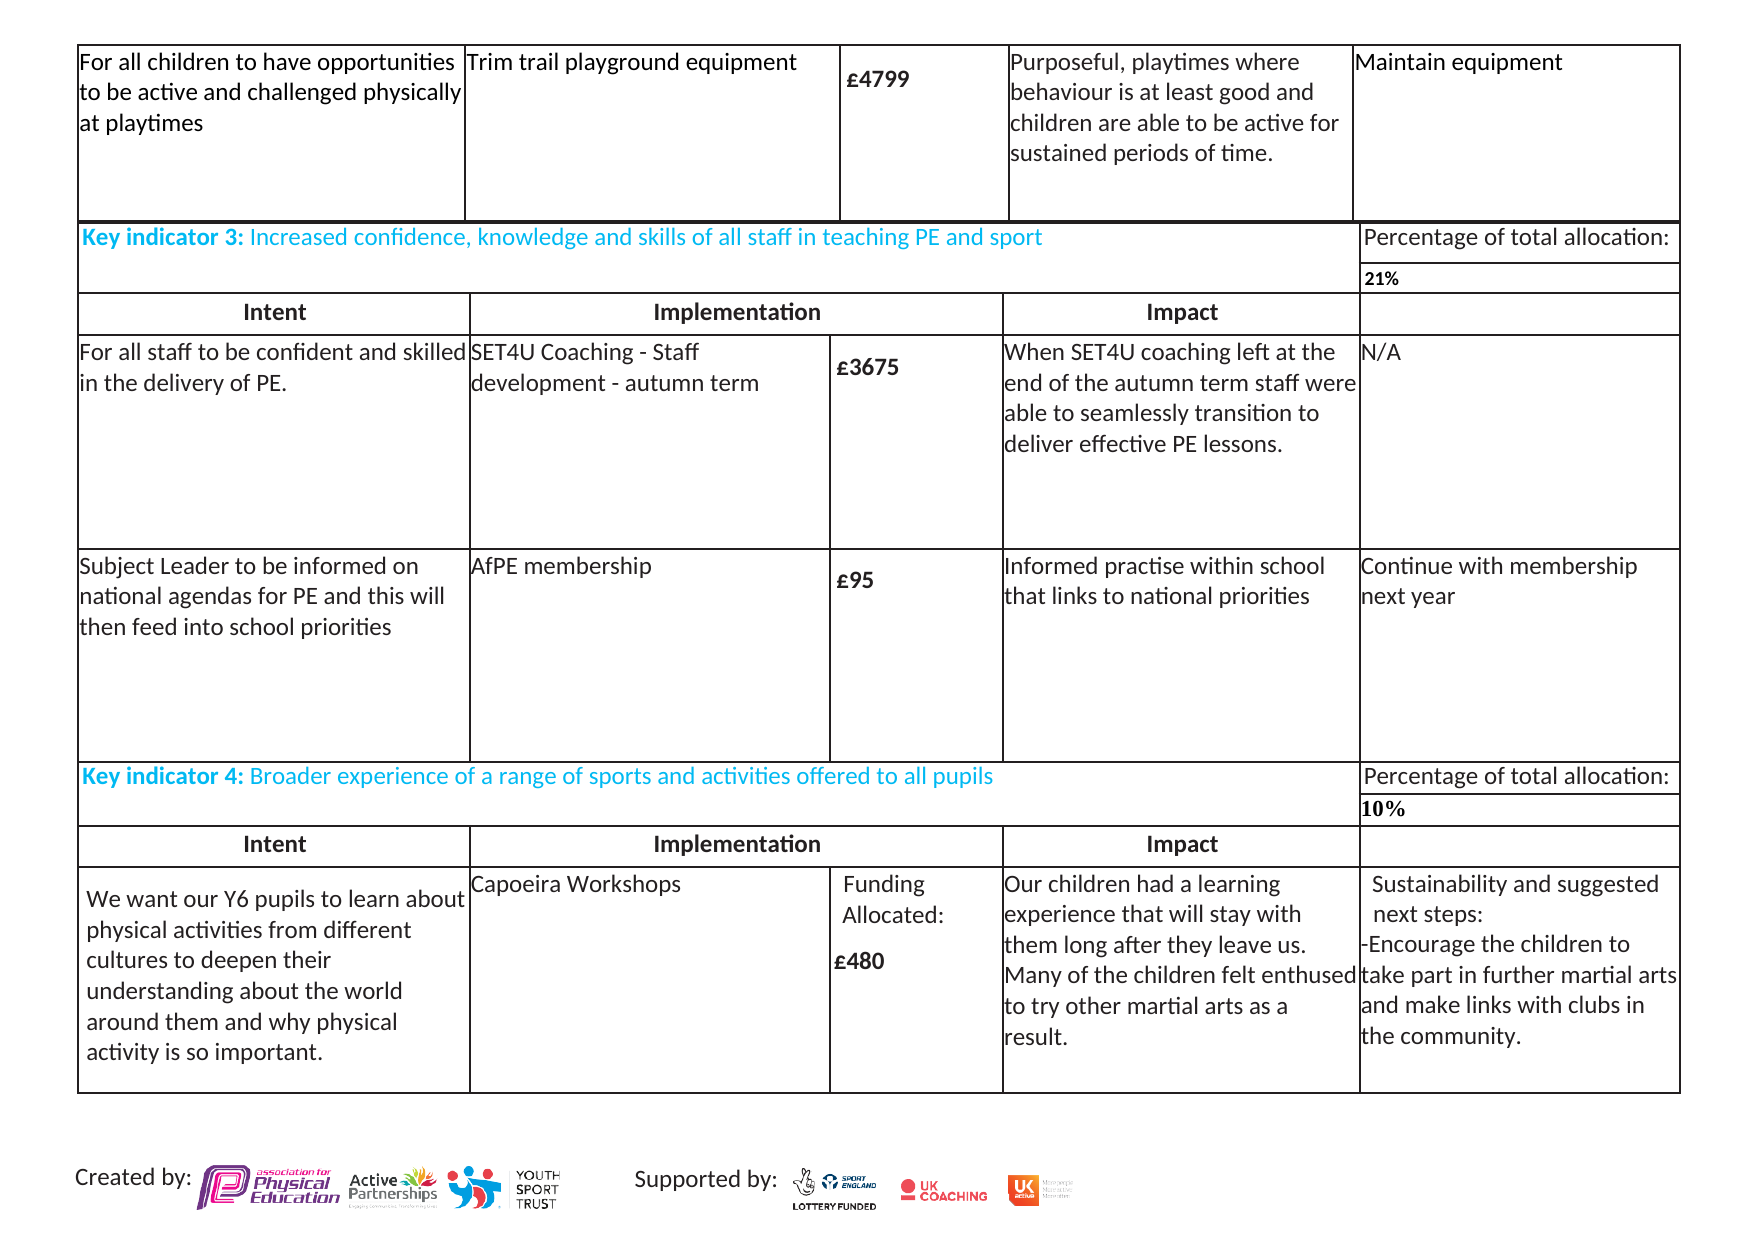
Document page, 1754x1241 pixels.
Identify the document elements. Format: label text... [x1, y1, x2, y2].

table_cell Subject Leader to be informed on national agendas for PE and this will then feed into school priorities [79, 550, 469, 761]
table_cell For all children to have opportunities to be active and challenged physically at playtimes [79, 46, 464, 220]
table_cell When SET4U coaching left at the end of the autumn term staff were able to seamlessly transition to deliver effective PE lessons. [1004, 336, 1359, 548]
table_cell £95 [831, 550, 1002, 761]
table_cell 21% [1361, 264, 1679, 292]
table_cell 10% [1361, 795, 1679, 825]
table_cell Funding Allocated: £480 [831, 868, 1002, 1092]
table_cell [1361, 294, 1679, 334]
table_cell Maintain equipment [1354, 46, 1679, 220]
table_cell Impact [1004, 827, 1359, 866]
picture [793, 1168, 876, 1210]
table_cell We want our Y6 pupils to learn about physical activities from different cultures to deepen their understanding about the world around them and why physical activity is so important. [79, 868, 469, 1092]
table_cell AfPE membership [471, 550, 829, 761]
table_cell N/A [1361, 336, 1679, 548]
table_cell Sustainability and suggested next steps: -Encourage the children to take part in further martial arts and make links with clubs in the community. [1361, 868, 1679, 1092]
table_cell Percentage of total allocation: [1361, 763, 1679, 793]
picture [1008, 1174, 1073, 1206]
table_cell Our children had a learning experience that will stay with them long after they leave us. Many of the children felt enthused to try other martial arts as a result. [1004, 868, 1359, 1092]
table_header Key indicator 3: Increased confidence, knowledge and skills of all staff in teaching PE and sport [79, 224, 1359, 292]
picture [196, 1165, 560, 1210]
table_cell Informed practise within school that links to national priorities [1004, 550, 1359, 761]
table_cell Intent [79, 294, 469, 334]
table_cell Continue with membership next year [1361, 550, 1679, 761]
picture [920, 1181, 987, 1201]
table_cell £4799 [841, 46, 1008, 220]
table_cell SET4U Coaching - Staff development - autumn term [471, 336, 829, 548]
table_cell Impact [1004, 294, 1359, 334]
table_cell Implementation [471, 827, 1002, 866]
table_cell Intent [79, 827, 469, 866]
table_cell [1361, 827, 1679, 866]
table_cell Purposeful, playtimes where behaviour is at least good and children are able to be active for sustained periods of time. [1010, 46, 1352, 220]
table_cell Capoeira Workshops [471, 868, 829, 1092]
table_cell Trim trail playground equipment [466, 46, 839, 220]
table_cell For all staff to be confident and skilled in the delivery of PE. [79, 336, 469, 548]
table_cell Implementation [471, 294, 1002, 334]
table_cell Key indicator 4: Broader experience of a range of sports and activities offered to all pupils [79, 763, 1359, 825]
table_cell £3675 [831, 336, 1002, 548]
table_header Percentage of total allocation: [1361, 224, 1679, 262]
